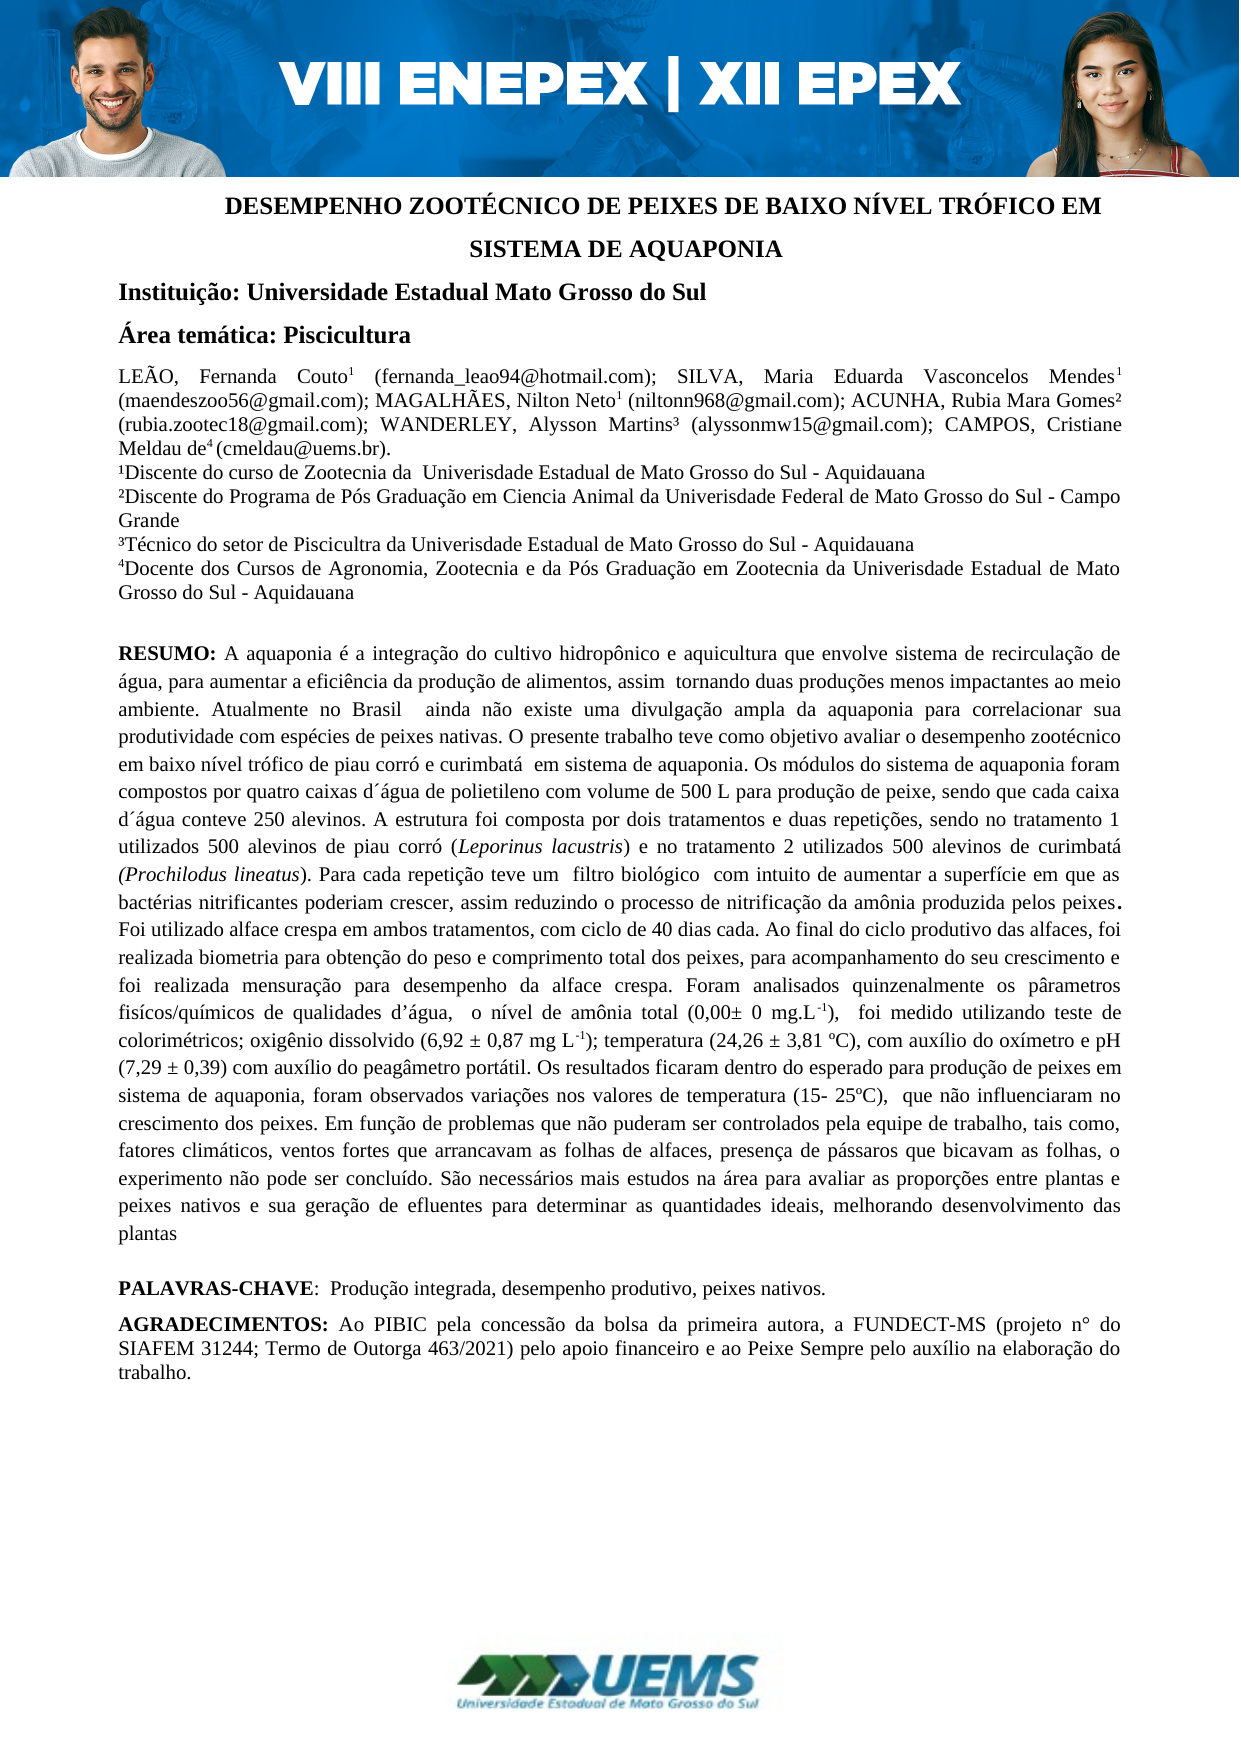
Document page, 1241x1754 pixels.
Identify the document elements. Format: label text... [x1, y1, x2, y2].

picture [264, 1602, 977, 1754]
text RESUMO: A aquaponia é a integração do cultivo hidropônico e aquicultura que envolve sistema de recirculação de água, para aumentar a eficiência da produção de alimentos, assim tornando duas produções menos impactantes ao meio ambiente. Atualmente no Brasil ainda não existe uma divulgação ampla da aquaponia para correlacionar sua produtividade com espécies de peixes nativas. O presente trabalho teve como objetivo avaliar o desempenho zootécnico em baixo nível trófico de piau corró e curimbatá em sistema de aquaponia. Os módulos do sistema de aquaponia foram compostos por quatro caixas d´água de polietileno com volume de 500 L para produção de peixe, sendo que cada caixa d´água conteve 250 alevinos. A estrutura foi composta por dois tratamentos e duas repetições, sendo no tratamento 1 utilizados 500 alevinos de piau corró (Leporinus lacustris) e no tratamento 2 utilizados 500 alevinos de curimbatá (Prochilodus lineatus). Para cada repetição teve um filtro biológico com intuito de aumentar a superfície em que as bactérias nitrificantes poderiam crescer, assim reduzindo o processo de nitrificação da amônia produzida pelos peixes. Foi utilizado alface crespa em ambos tratamentos, com ciclo de 40 dias cada. Ao final do ciclo produtivo das alfaces, foi realizada biometria para obtenção do peso e comprimento total dos peixes, para acompanhamento do seu crescimento e foi realizada mensuração para desempenho da alface crespa. Foram analisados quinzenalmente os pârametros fisícos/químicos de qualidades d’água, o nível de amônia total (0,00± 0 mg.L-1), foi medido utilizando teste de colorimétricos; oxigênio dissolvido (6,92 ± 0,87 mg L-1); temperatura (24,26 ± 3,81 ºC), com auxílio do oxímetro e pH (7,29 ± 0,39) com auxílio do peagâmetro portátil. Os resultados ficaram dentro do esperado para produção de peixes em sistema de aquaponia, foram observados variações nos valores de temperatura (15- 25ºC), que não influenciaram no crescimento dos peixes. Em função de problemas que não puderam ser controlados pela equipe de trabalho, tais como, fatores climáticos, ventos fortes que arrancavam as folhas de alfaces, presença de pássaros que bicavam as folhas, o experimento não pode ser concluído. São necessários mais estudos na área para avaliar as proporções entre plantas e peixes nativos e sua geração de efluentes para determinar as quantidades ideais, melhorando desenvolvimento das plantas [118, 641, 1122, 1245]
text Área temática: Piscicultura [118, 321, 1122, 349]
text ³Técnico do setor de Piscicultra da Univerisdade Estadual de Mato Grosso do Sul - Aquidauana [118, 532, 1122, 556]
text AGRADECIMENTOS: Ao PIBIC pela concessão da bolsa da primeira autora, a FUNDECT-MS (projeto n° do SIAFEM 31244; Termo de Outorga 463/2021) pelo apoio financeiro e ao Peixe Sempre pelo auxílio na elaboração do trabalho. [118, 1312, 1122, 1384]
picture [0, 0, 1239, 177]
text ²Discente do Programa de Pós Graduação em Ciencia Animal da Univerisdade Federal de Mato Grosso do Sul - Campo Grande [118, 484, 1122, 532]
text 4Docente dos Cursos de Agronomia, Zootecnia e da Pós Graduação em Zootecnia da Univerisdade Estadual de Mato Grosso do Sul - Aquidauana [118, 556, 1122, 604]
text PALAVRAS-CHAVE: Produção integrada, desempenho produtivo, peixes nativos. [118, 1276, 1122, 1300]
text DESEMPENHO ZOOTÉCNICO DE PEIXES DE BAIXO NÍVEL TRÓFICO EM SISTEMA DE AQUAPONIA [130, 177, 1122, 263]
text ¹Discente do curso de Zootecnia da Univerisdade Estadual de Mato Grosso do Sul - Aquidauana [118, 460, 1122, 484]
text LEÃO, Fernanda Couto1 (fernanda_leao94@hotmail.com); SILVA, Maria Eduarda Vasconcelos Mendes1 (maendeszoo56@gmail.com); MAGALHÃES, Nilton Neto1 (niltonn968@gmail.com); ACUNHA, Rubia Mara Gomes² (rubia.zootec18@gmail.com); WANDERLEY, Alysson Martins³ (alyssonmw15@gmail.com); CAMPOS, Cristiane Meldau de4 (cmeldau@uems.br). [118, 364, 1122, 460]
text Instituição: Universidade Estadual Mato Grosso do Sul [118, 277, 1122, 306]
